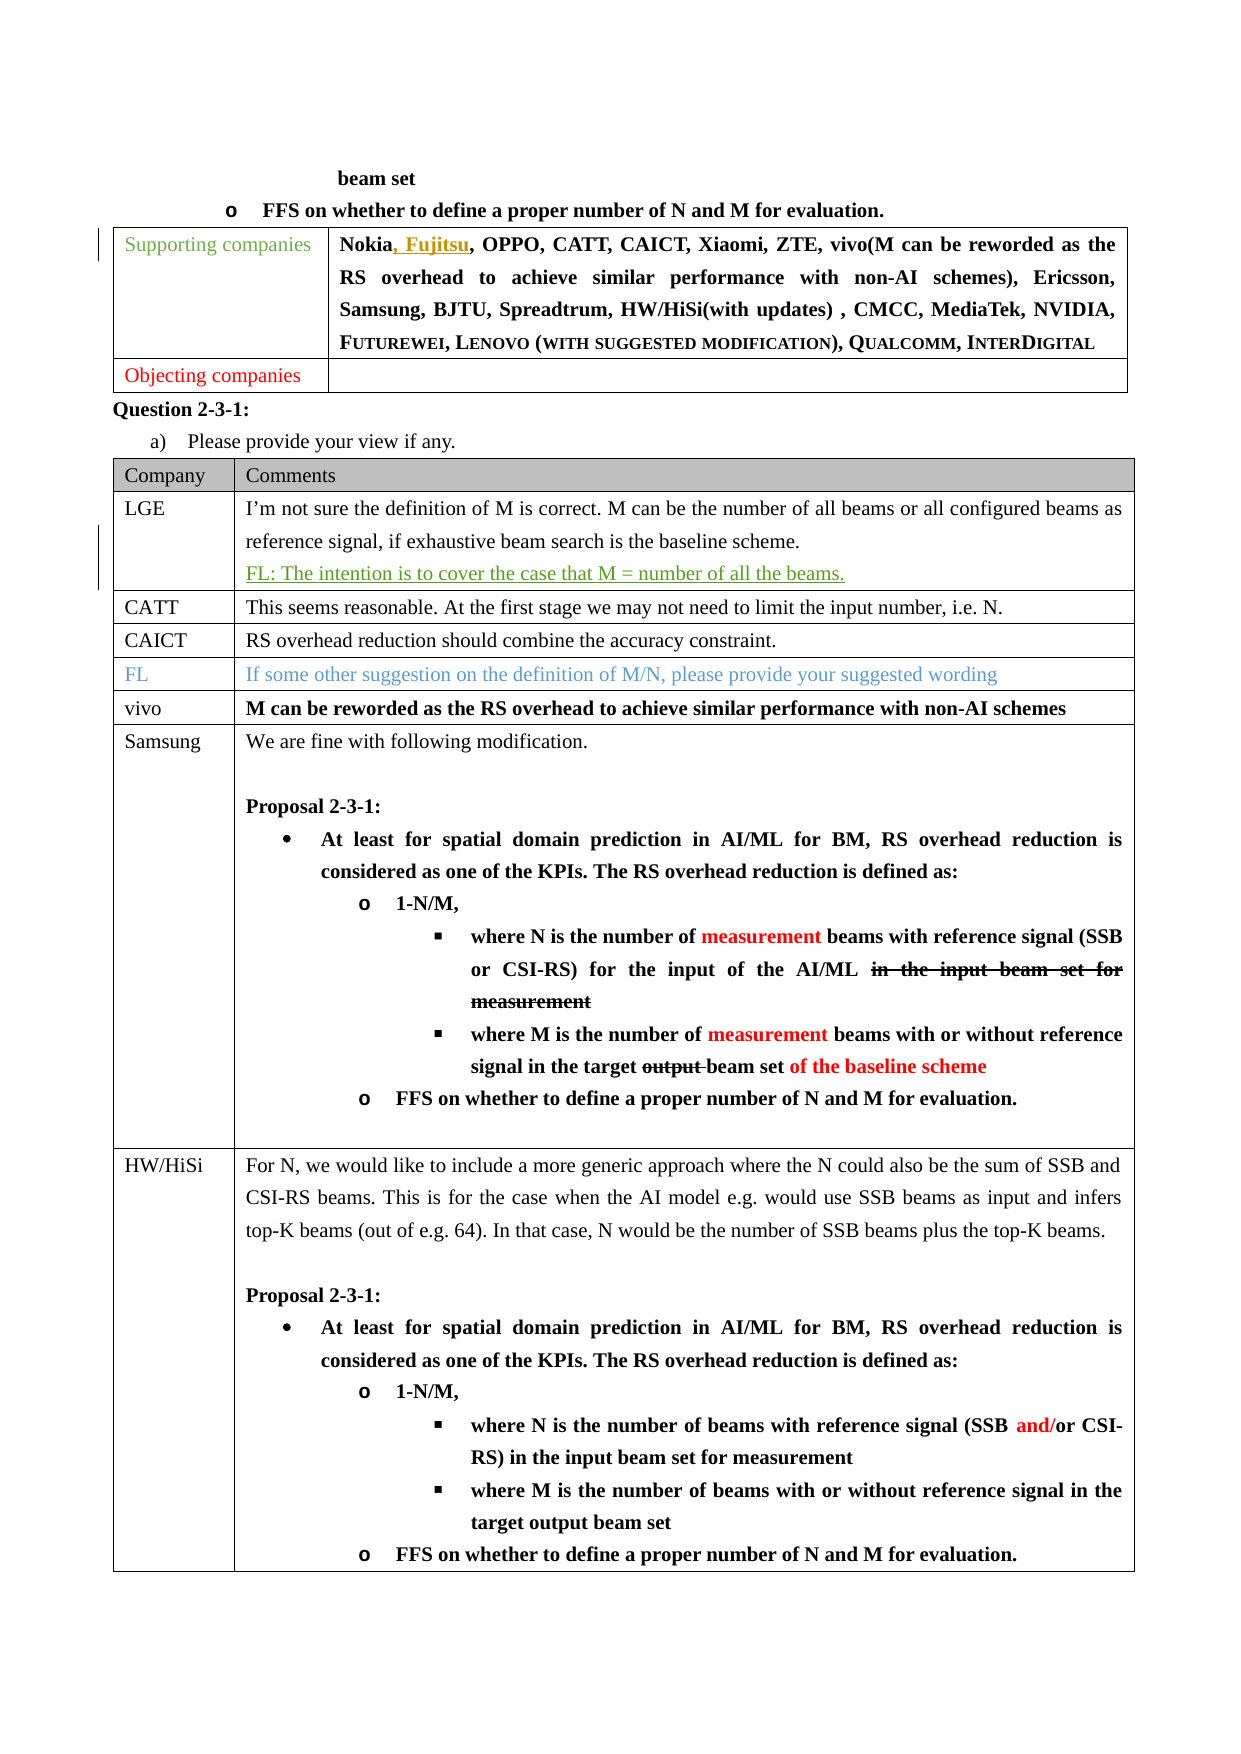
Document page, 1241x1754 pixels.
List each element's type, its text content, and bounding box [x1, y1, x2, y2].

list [300, 162, 1128, 194]
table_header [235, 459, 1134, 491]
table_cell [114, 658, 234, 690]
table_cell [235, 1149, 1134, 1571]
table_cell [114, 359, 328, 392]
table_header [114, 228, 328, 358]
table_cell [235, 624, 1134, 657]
list Please provide your view if any. [150, 425, 1128, 458]
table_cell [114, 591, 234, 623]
list FFS on whether to define a proper number of N and M for evaluation. [225, 194, 1128, 227]
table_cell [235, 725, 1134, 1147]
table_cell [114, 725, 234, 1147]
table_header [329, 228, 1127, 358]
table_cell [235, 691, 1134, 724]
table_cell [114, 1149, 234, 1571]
text Question 2-3-1: [112, 393, 1128, 425]
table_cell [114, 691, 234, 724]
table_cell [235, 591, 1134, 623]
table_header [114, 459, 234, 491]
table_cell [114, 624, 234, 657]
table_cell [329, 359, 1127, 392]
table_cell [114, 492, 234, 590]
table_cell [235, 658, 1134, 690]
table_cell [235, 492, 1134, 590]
